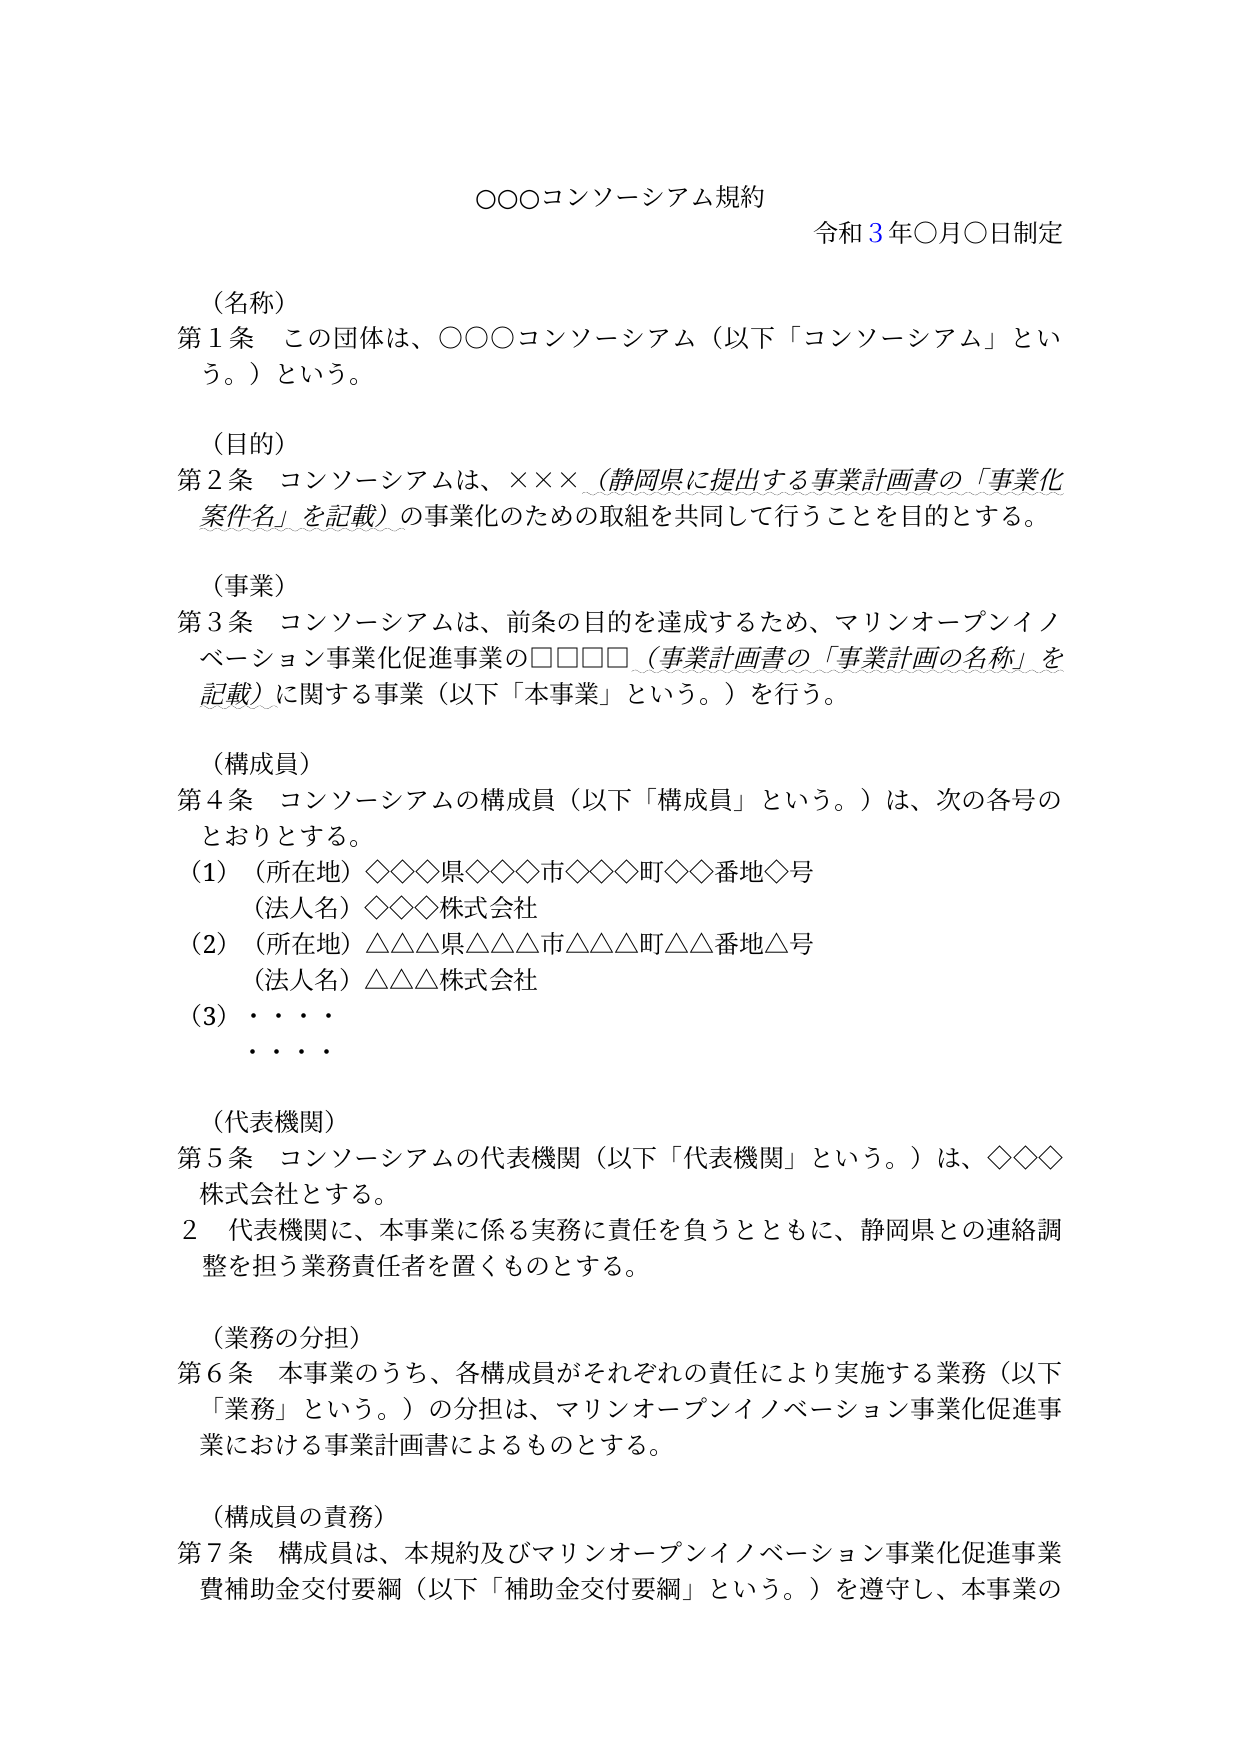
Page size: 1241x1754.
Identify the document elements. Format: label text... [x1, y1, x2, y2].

text （業務の分担） [199, 1318, 1063, 1354]
text 令和３年○月○日制定 [177, 213, 1063, 249]
text 第１条 この団体は、○○○コンソーシアム（以下「コンソーシアム」という。）という。 [177, 319, 1063, 391]
text ・・・・ [177, 1033, 1063, 1068]
text （3）・・・・ [177, 997, 1063, 1033]
text （法人名）◇◇◇株式会社 [177, 889, 1063, 924]
text （目的） [199, 425, 1063, 461]
text （事業） [199, 567, 1063, 603]
text （構成員） [199, 745, 1063, 781]
text ○○○コンソーシアム規約 [177, 177, 1063, 213]
text （名称） [199, 283, 1063, 319]
text 第５条 コンソーシアムの代表機関（以下「代表機関」という。）は、◇◇◇株式会社とする。 [177, 1138, 1063, 1210]
text 第３条 コンソーシアムは、前条の目的を達成するため、マリンオープンイノベーション事業化促進事業の□□□□（事業計画書の「事業計画の名称」を記載）に関する事業（以下「本事業」という。）を行う。 [177, 603, 1063, 711]
text 第６条 本事業のうち、各構成員がそれぞれの責任により実施する業務（以下「業務」という。）の分担は、マリンオープンイノベーション事業化促進事業における事業計画書によるものとする。 [177, 1354, 1063, 1462]
text 第２条 コンソーシアムは、×××（静岡県に提出する事業計画書の「事業化案件名」を記載）の事業化のための取組を共同して行うことを目的とする。 [177, 461, 1063, 533]
text （構成員の責務） [199, 1498, 1063, 1534]
text （代表機関） [199, 1103, 1063, 1138]
text （2）（所在地）△△△県△△△市△△△町△△番地△号 [177, 924, 1063, 961]
text （1）（所在地）◇◇◇県◇◇◇市◇◇◇町◇◇番地◇号 [177, 853, 1063, 889]
text 第４条 コンソーシアムの構成員（以下「構成員」という。）は、次の各号のとおりとする。 [177, 781, 1063, 853]
text ２ 代表機関に、本事業に係る実務に責任を負うとともに、静岡県との連絡調整を担う業務責任者を置くものとする。 [177, 1210, 1063, 1282]
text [177, 1534, 1063, 1606]
text （法人名）△△△株式会社 [177, 961, 1063, 997]
